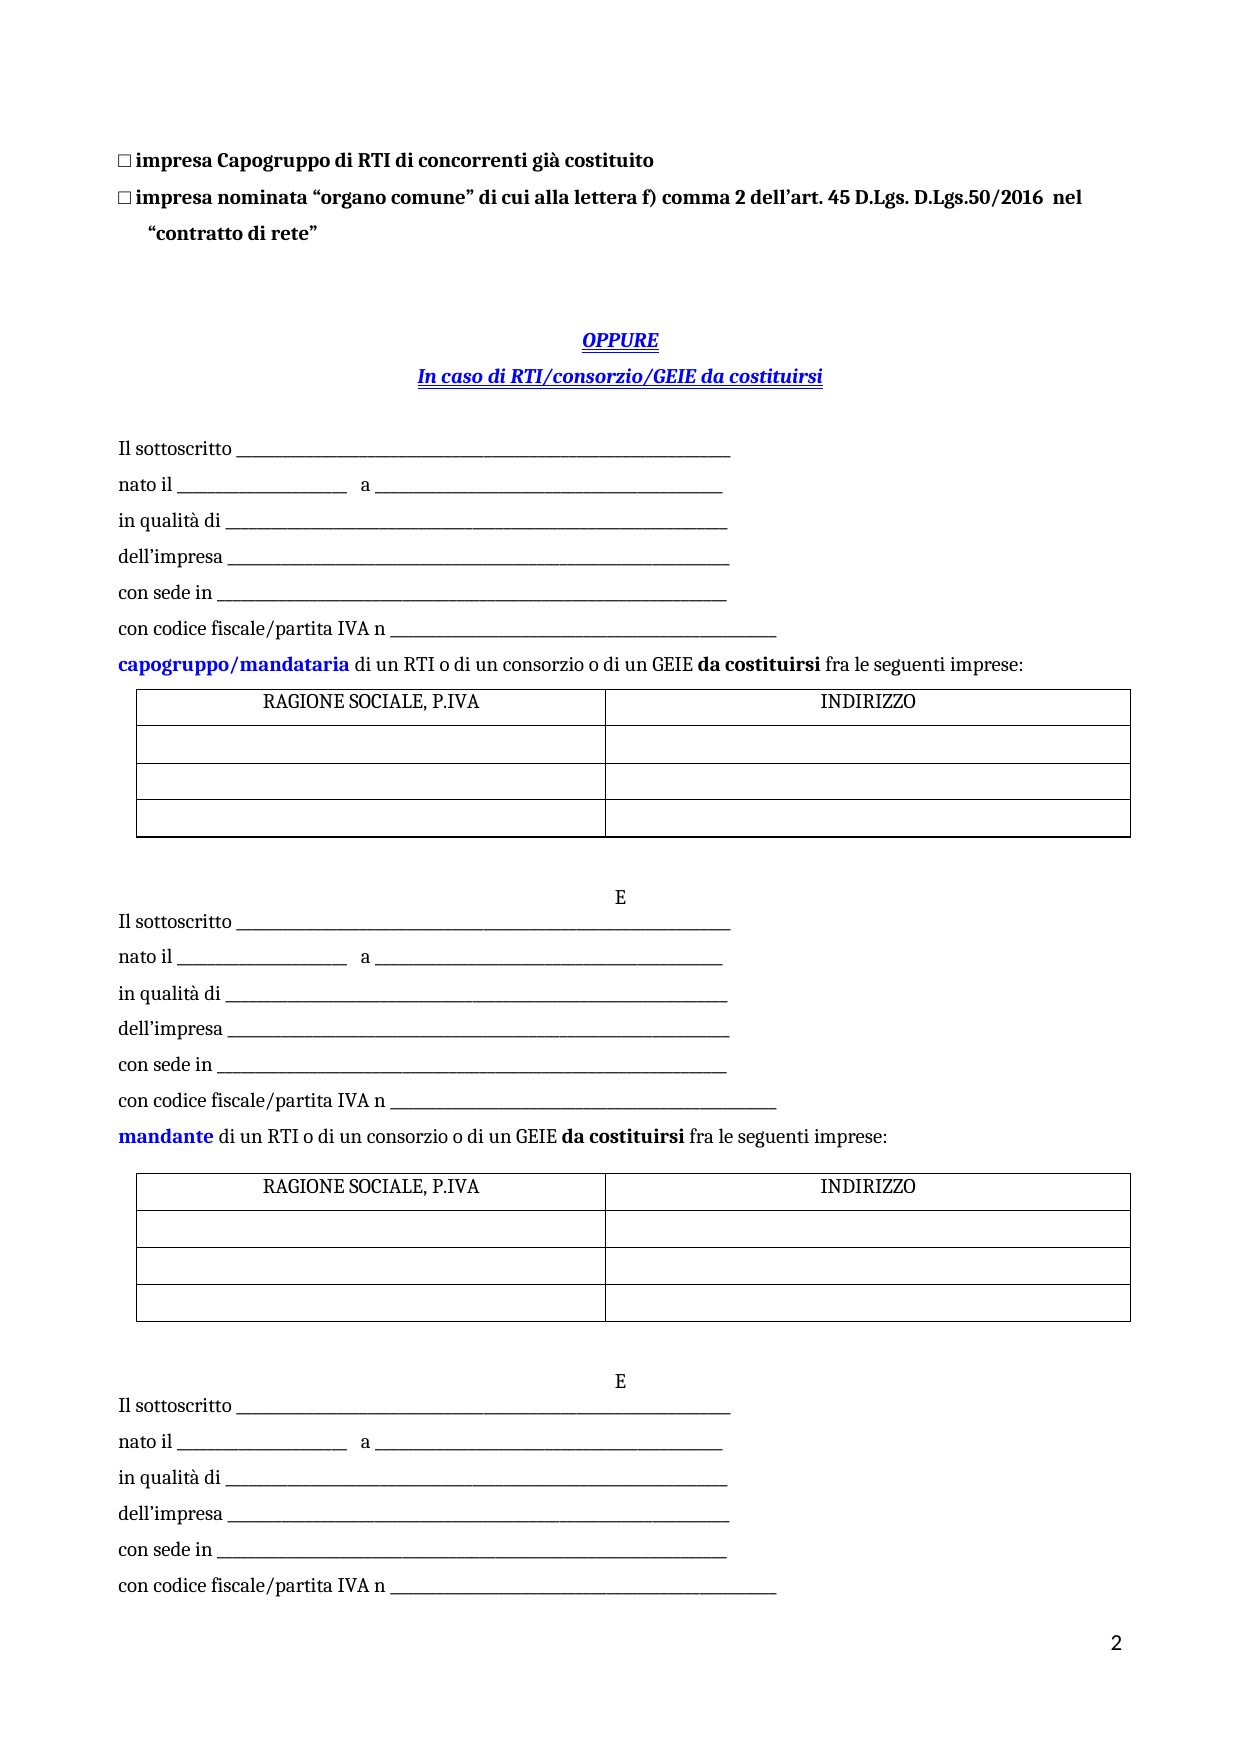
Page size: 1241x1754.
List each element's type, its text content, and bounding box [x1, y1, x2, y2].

text dell’impresa _________________________________________________________________ [118, 1017, 1122, 1041]
table_cell [137, 726, 605, 762]
text OPPURE [118, 329, 1122, 353]
text con codice fiscale/partita IVA n __________________________________________________ [118, 1089, 1122, 1113]
text Il sottoscritto ________________________________________________________________ [118, 1394, 1122, 1418]
table_cell [137, 800, 605, 836]
table_cell [606, 726, 1130, 762]
text mandante di un RTI o di un consorzio o di un GEIE da costituirsi fra le seguenti imprese: [118, 1125, 1122, 1149]
table_cell [137, 1285, 605, 1321]
table_header RAGIONE SOCIALE, P.IVA [137, 1174, 605, 1210]
table_cell [606, 1211, 1130, 1247]
text capogruppo/mandataria di un RTI o di un consorzio o di un GEIE da costituirsi fra le seguenti imprese: [118, 652, 1122, 676]
table_header RAGIONE SOCIALE, P.IVA [137, 690, 605, 725]
text in qualità di _________________________________________________________________ [118, 981, 1122, 1005]
table_cell [137, 1248, 605, 1284]
text E [118, 1370, 1122, 1394]
table_cell [137, 1211, 605, 1247]
text E [118, 885, 1122, 909]
text in qualità di _________________________________________________________________ [118, 509, 1122, 533]
text con sede in __________________________________________________________________ [118, 1538, 1122, 1562]
text dell’impresa _________________________________________________________________ [118, 545, 1122, 569]
table_header INDIRIZZO [606, 1174, 1130, 1210]
table_cell [606, 1248, 1130, 1284]
table_cell [137, 764, 605, 799]
text nato il ______________________ a _____________________________________________ [118, 473, 1122, 497]
text in qualità di _________________________________________________________________ [118, 1466, 1122, 1490]
text In caso di RTI/consorzio/GEIE da costituirsi [118, 365, 1122, 389]
text nato il ______________________ a _____________________________________________ [118, 945, 1122, 969]
text □ impresa nominata “organo comune” di cui alla lettera f) comma 2 dell’art. 45 D.Lgs. D.Lgs.50/2016 nel “contratto di rete” [118, 184, 1122, 245]
text nato il ______________________ a _____________________________________________ [118, 1430, 1122, 1454]
text con sede in __________________________________________________________________ [118, 1053, 1122, 1077]
table_header INDIRIZZO [606, 690, 1130, 725]
table_cell [606, 764, 1130, 799]
text con codice fiscale/partita IVA n __________________________________________________ [118, 1574, 1122, 1598]
table_cell [606, 800, 1130, 836]
text Il sottoscritto ________________________________________________________________ [118, 909, 1122, 933]
text con sede in __________________________________________________________________ [118, 581, 1122, 604]
text con codice fiscale/partita IVA n __________________________________________________ [118, 617, 1122, 641]
text dell’impresa _________________________________________________________________ [118, 1502, 1122, 1526]
text Il sottoscritto ________________________________________________________________ [118, 437, 1122, 461]
text □ impresa Capogruppo di RTI di concorrenti già costituito [118, 148, 1122, 172]
table_cell [606, 1285, 1130, 1321]
